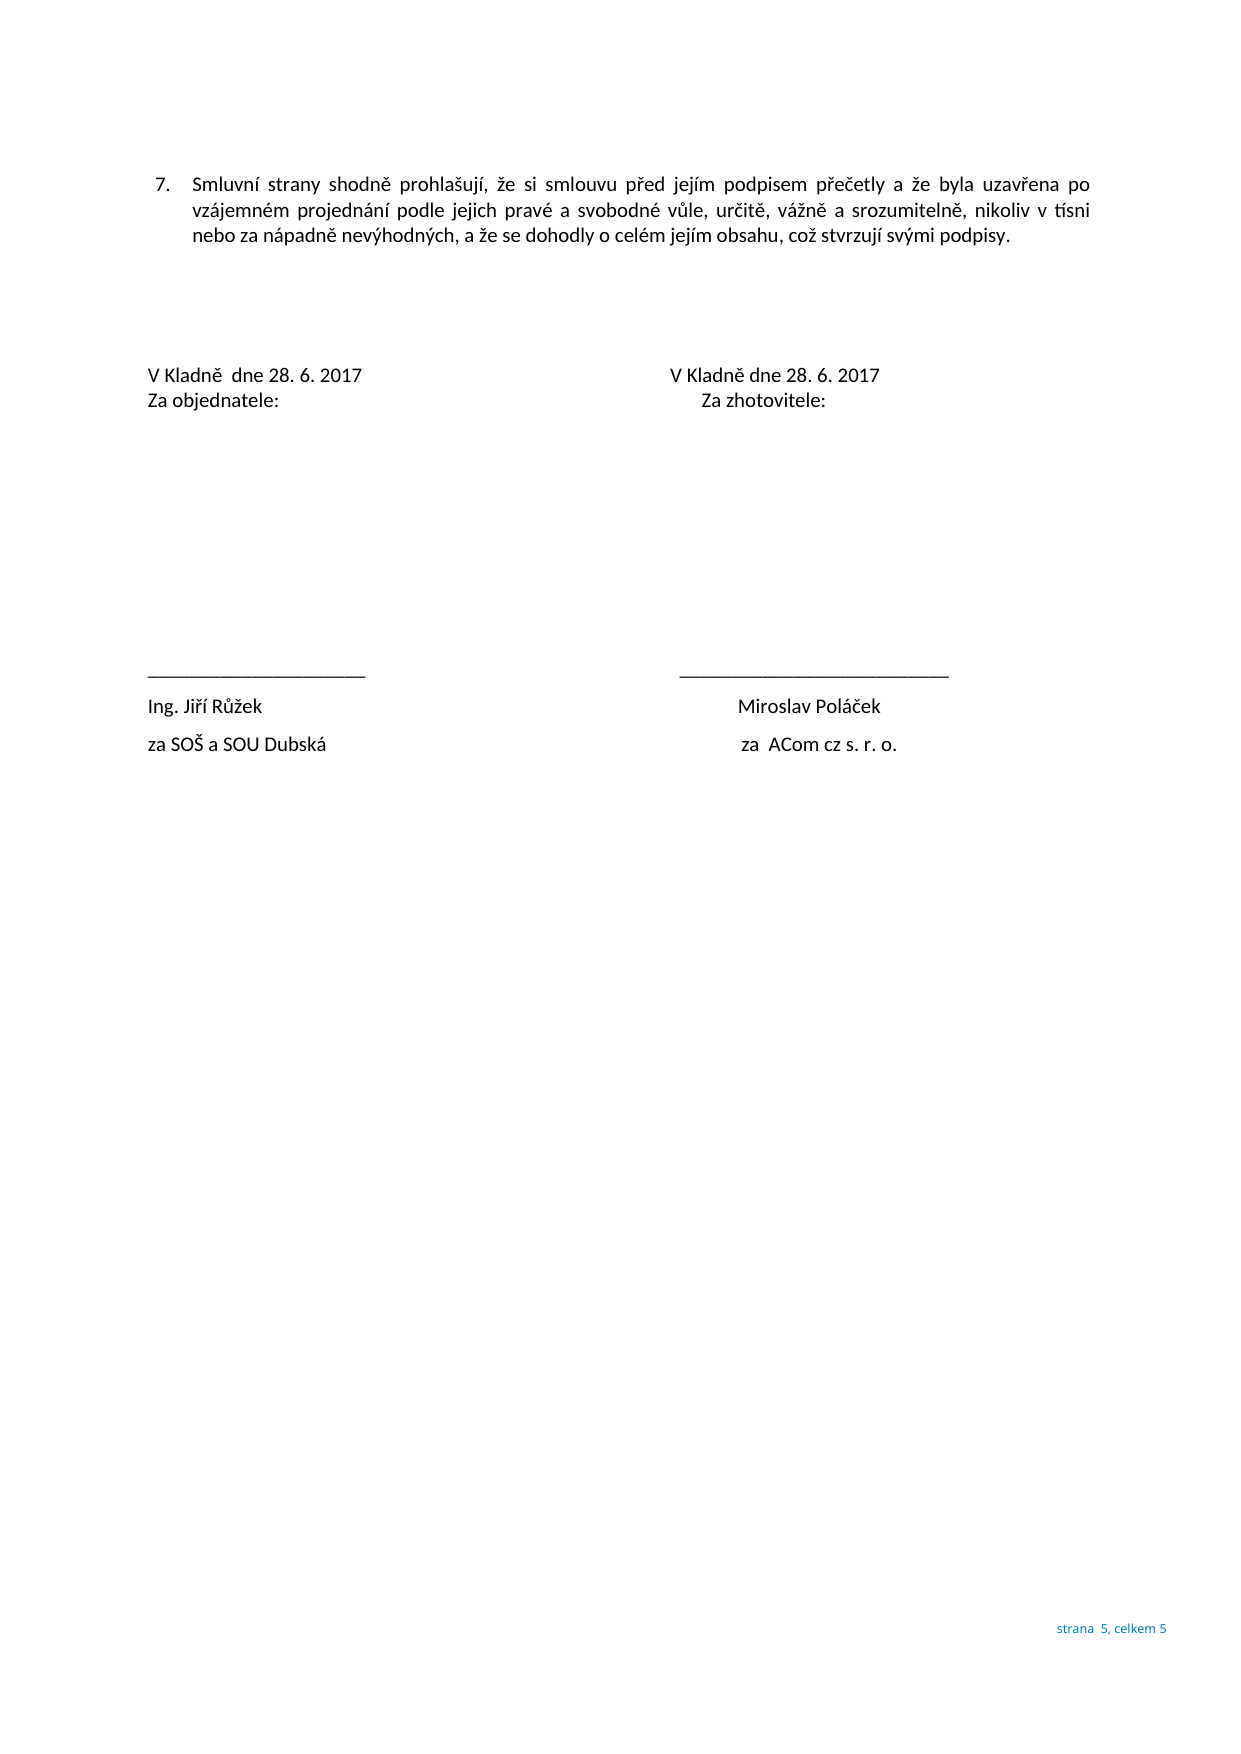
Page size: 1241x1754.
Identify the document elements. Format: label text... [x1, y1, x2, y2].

text za SOŠ a SOU Dubská za ACom cz s. r. o. [148, 731, 1092, 757]
text Za objednatele: Za zhotovitele: [148, 387, 1092, 413]
text _____________________ __________________________ [148, 656, 1092, 681]
text Ing. Jiří Růžek Miroslav Poláček [148, 693, 1092, 719]
text V Kladně dne 28. 6. 2017 V Kladně dne 28. 6. 2017 [148, 362, 1092, 387]
list Smluvní strany shodně prohlašují, že si smlouvu před jejím podpisem přečetly a že byla uzavřena po vzájemném projednání podle jejich pravé a svobodné vůle, určitě, vážně a srozumitelně, nikoliv v tísni nebo za nápadně nevýhodných, a že se dohodly o celém jejím obsahu, což stvrzují svými podpisy. [155, 171, 1092, 248]
